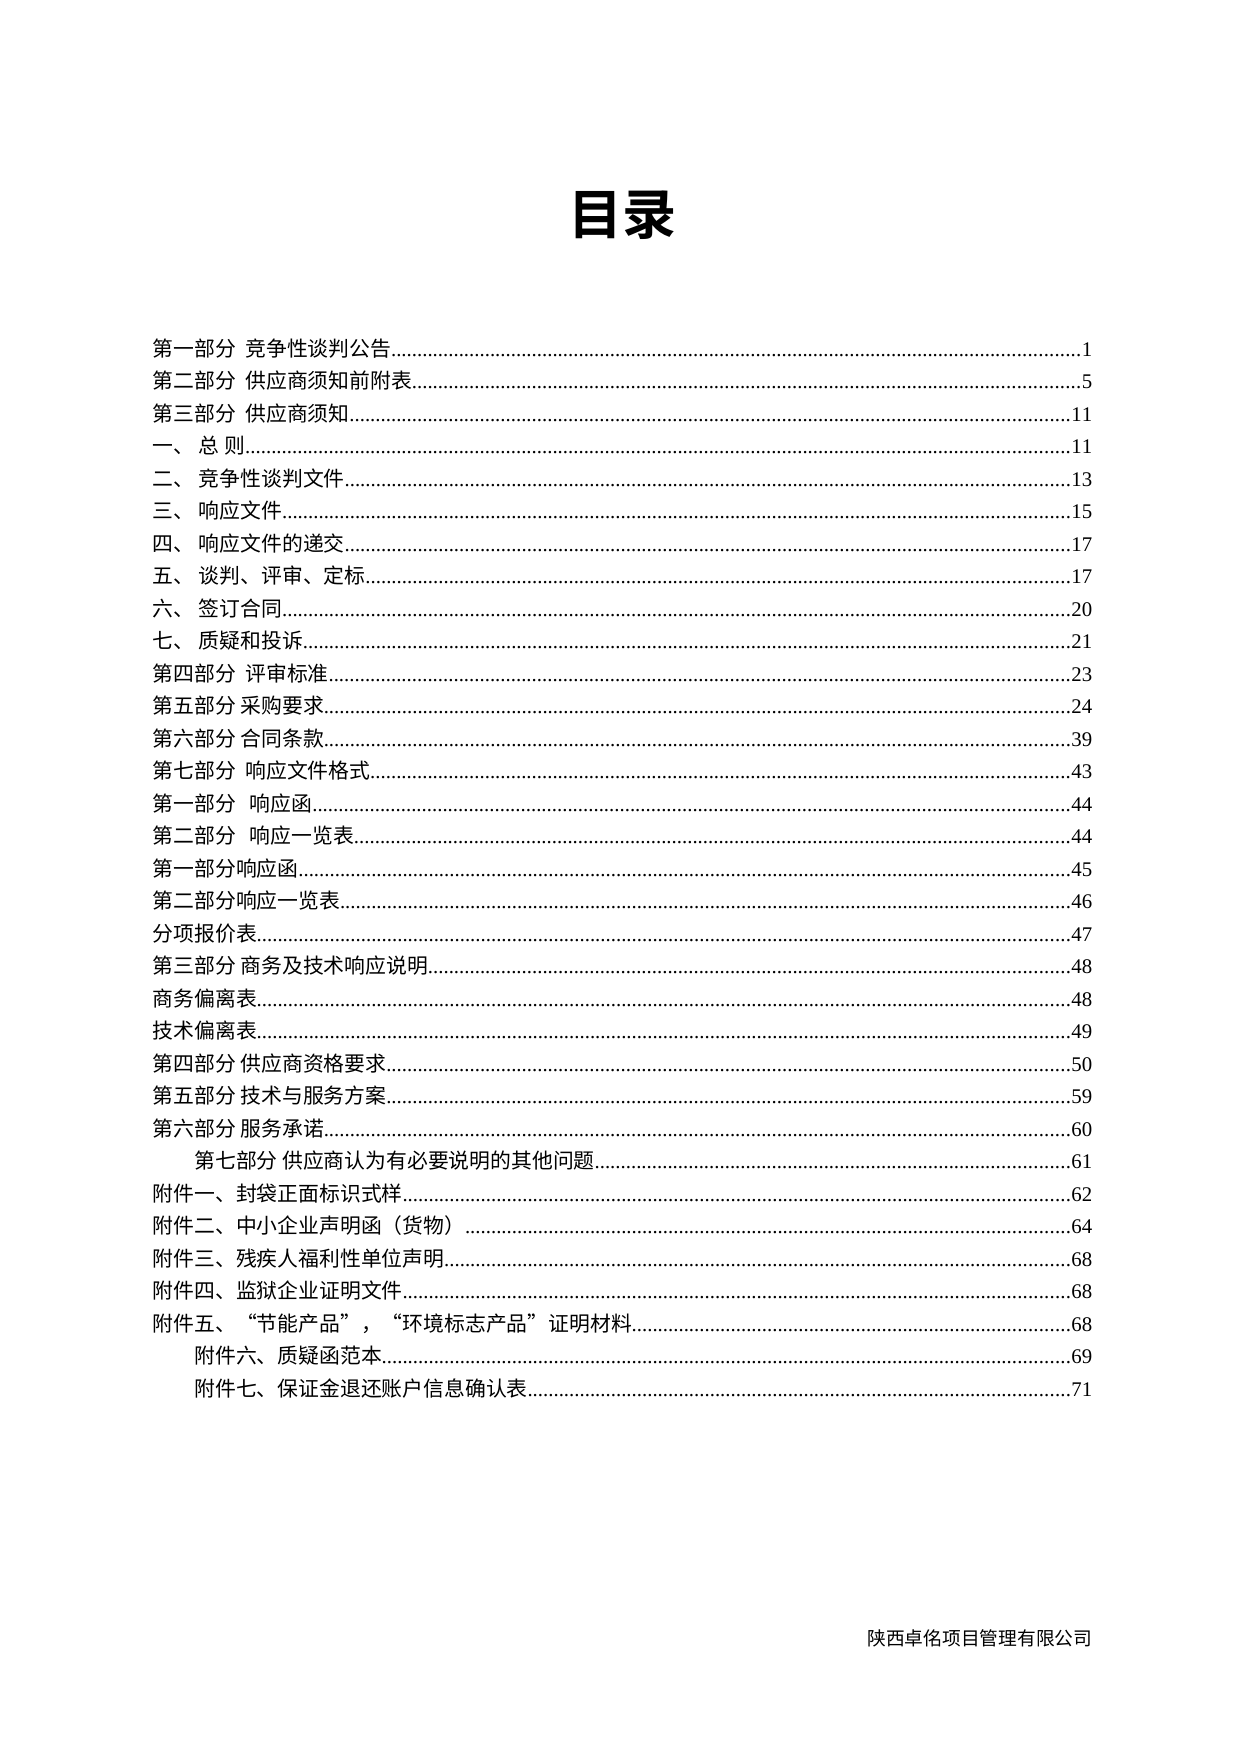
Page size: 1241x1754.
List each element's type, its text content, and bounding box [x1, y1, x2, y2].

text 目录 [152, 162, 1092, 259]
